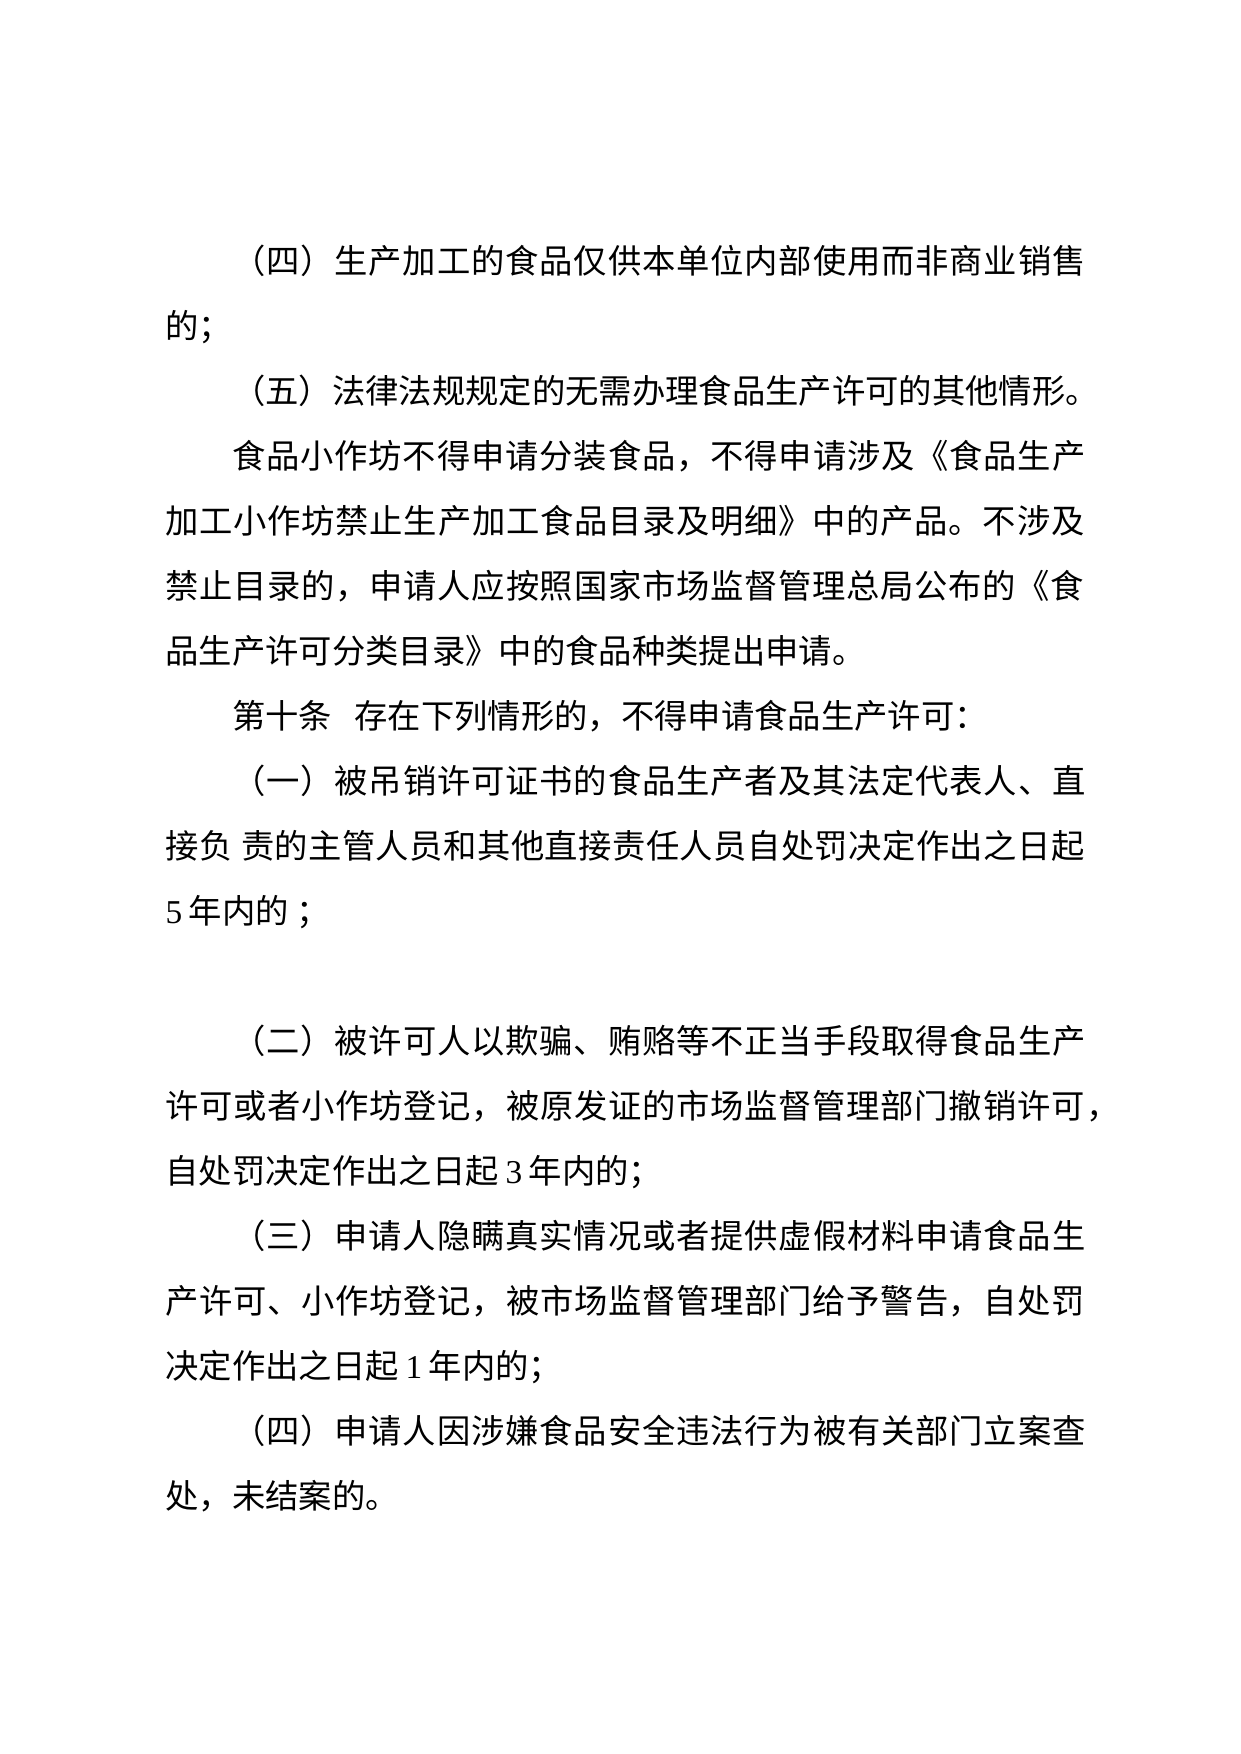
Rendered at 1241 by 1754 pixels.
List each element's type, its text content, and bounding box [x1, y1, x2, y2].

text （四）申请人因涉嫌食品安全违法行为被有关部门立案查处，未结案的。 [165, 1397, 1087, 1527]
text （二）被许可人以欺骗、贿赂等不正当手段取得食品生产许可或者小作坊登记，被原发证的市场监督管理部门撤销许可，自处罚决定作出之日起3年内的； [165, 1007, 1087, 1202]
text （三）申请人隐瞒真实情况或者提供虚假材料申请食品生产许可、小作坊登记，被市场监督管理部门给予警告，自处罚决定作出之日起1年内的； [165, 1202, 1087, 1397]
text （四）生产加工的食品仅供本单位内部使用而非商业销售的； [165, 227, 1087, 357]
text 食品小作坊不得申请分装食品，不得申请涉及《食品生产加工小作坊禁止生产加工食品目录及明细》中的产品。不涉及禁止目录的，申请人应按照国家市场监督管理总局公布的《食品生产许可分类目录》中的食品种类提出申请。 [165, 422, 1087, 682]
text （一）被吊销许可证书的食品生产者及其法定代表人、直接负 责的主管人员和其他直接责任人员自处罚决定作出之日起5年内的 ； [165, 747, 1087, 942]
text 第十条 存在下列情形的，不得申请食品生产许可： [165, 682, 1087, 747]
text （五）法律法规规定的无需办理食品生产许可的其他情形。 [165, 357, 1087, 422]
